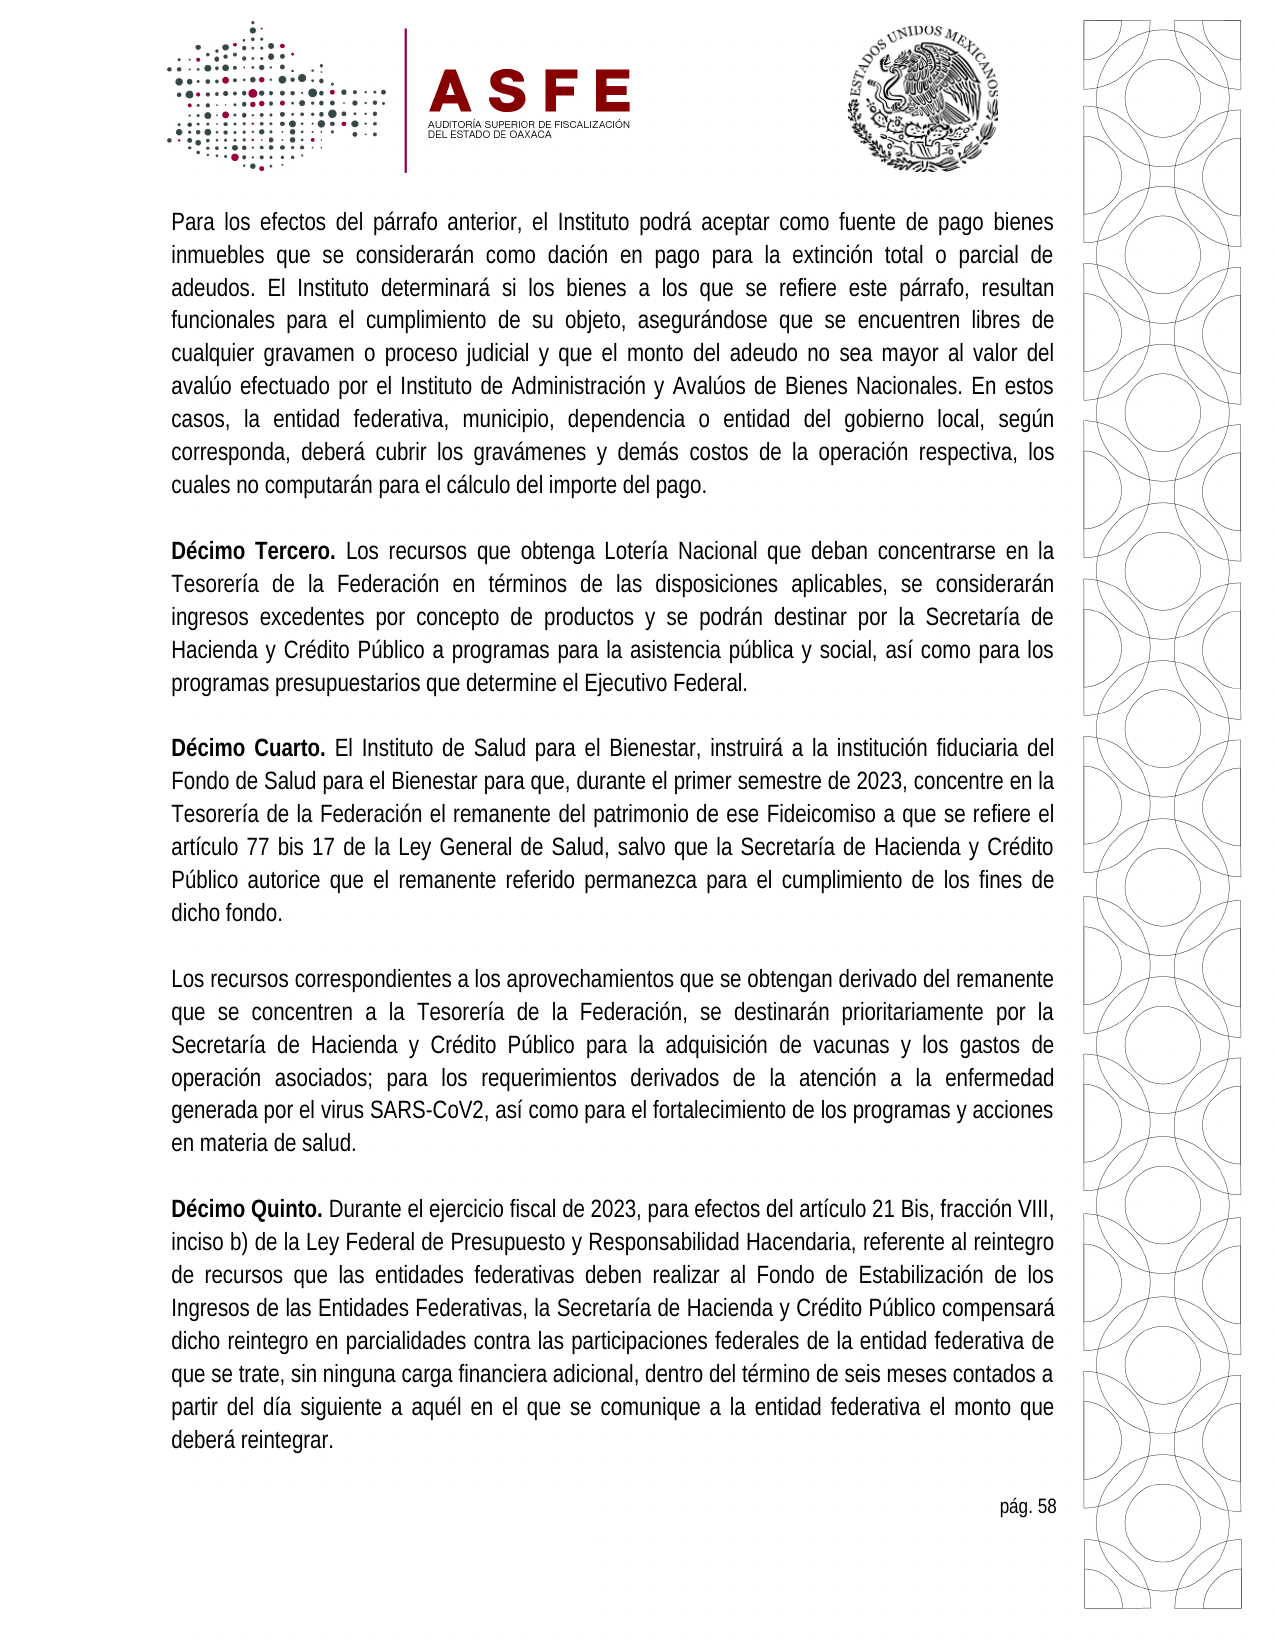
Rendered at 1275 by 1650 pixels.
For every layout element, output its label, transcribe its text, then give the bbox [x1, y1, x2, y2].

text Décimo Tercero. Los recursos que obtenga Lotería Nacional que deban concentrarse en la Tesorería de la Federación en términos de las disposiciones aplicables, se considerarán ingresos excedentes por concepto de productos y se podrán destinar por la Secretaría de Hacienda y Crédito Público a programas para la asistencia pública y social, así como para los programas presupuestarios que determine el Ejecutivo Federal. [171, 536, 1056, 696]
text Los recursos correspondientes a los aprovechamientos que se obtengan derivado del remanente que se concentren a la Tesorería de la Federación, se destinarán prioritariamente por la Secretaría de Hacienda y Crédito Público para la adquisición de vacunas y los gastos de operación asociados; para los requerimientos derivados de la atención a la enfermedad generada por el virus SARS-CoV2, así como para el fortalecimiento de los programas y acciones en materia de salud. [171, 964, 1056, 1157]
text Décimo Quinto. Durante el ejercicio fiscal de 2023, para efectos del artículo 21 Bis, fracción VIII, inciso b) de la Ley Federal de Presupuesto y Responsabilidad Hacendaria, referente al reintegro de recursos que las entidades federativas deben realizar al Fondo de Estabilización de los Ingresos de las Entidades Federativas, la Secretaría de Hacienda y Crédito Público compensará dicho reintegro en parcialidades contra las participaciones federales de la entidad federativa de que se trate, sin ninguna carga financiera adicional, dentro del término de seis meses contados a partir del día siguiente a aquél en el que se comunique a la entidad federativa el monto que deberá reintegrar. [171, 1194, 1056, 1453]
text Décimo Cuarto. El Instituto de Salud para el Bienestar, instruirá a la institución fiduciaria del Fondo de Salud para el Bienestar para que, durante el primer semestre de 2023, concentre en la Tesorería de la Federación el remanente del patrimonio de ese Fideicomiso a que se refiere el artículo 77 bis 17 de la Ley General de Salud, salvo que la Secretaría de Hacienda y Crédito Público autorice que el remanente referido permanezca para el cumplimiento de los fines de dicho fondo. [171, 733, 1056, 927]
text Para los efectos del párrafo anterior, el Instituto podrá aceptar como fuente de pago bienes inmuebles que se considerarán como dación en pago para la extinción total o parcial de adeudos. El Instituto determinará si los bienes a los que se refiere este párrafo, resultan funcionales para el cumplimiento de su objeto, asegurándose que se encuentren libres de cualquier gravamen o proceso judicial y que el monto del adeudo no sea mayor al valor del avalúo efectuado por el Instituto de Administración y Avalúos de Bienes Nacionales. En estos casos, la entidad federativa, municipio, dependencia o entidad del gobierno local, según corresponda, deberá cubrir los gravámenes y demás costos de la operación respectiva, los cuales no computarán para el cálculo del importe del pago. [171, 207, 1056, 499]
picture [167, 20, 1275, 1650]
